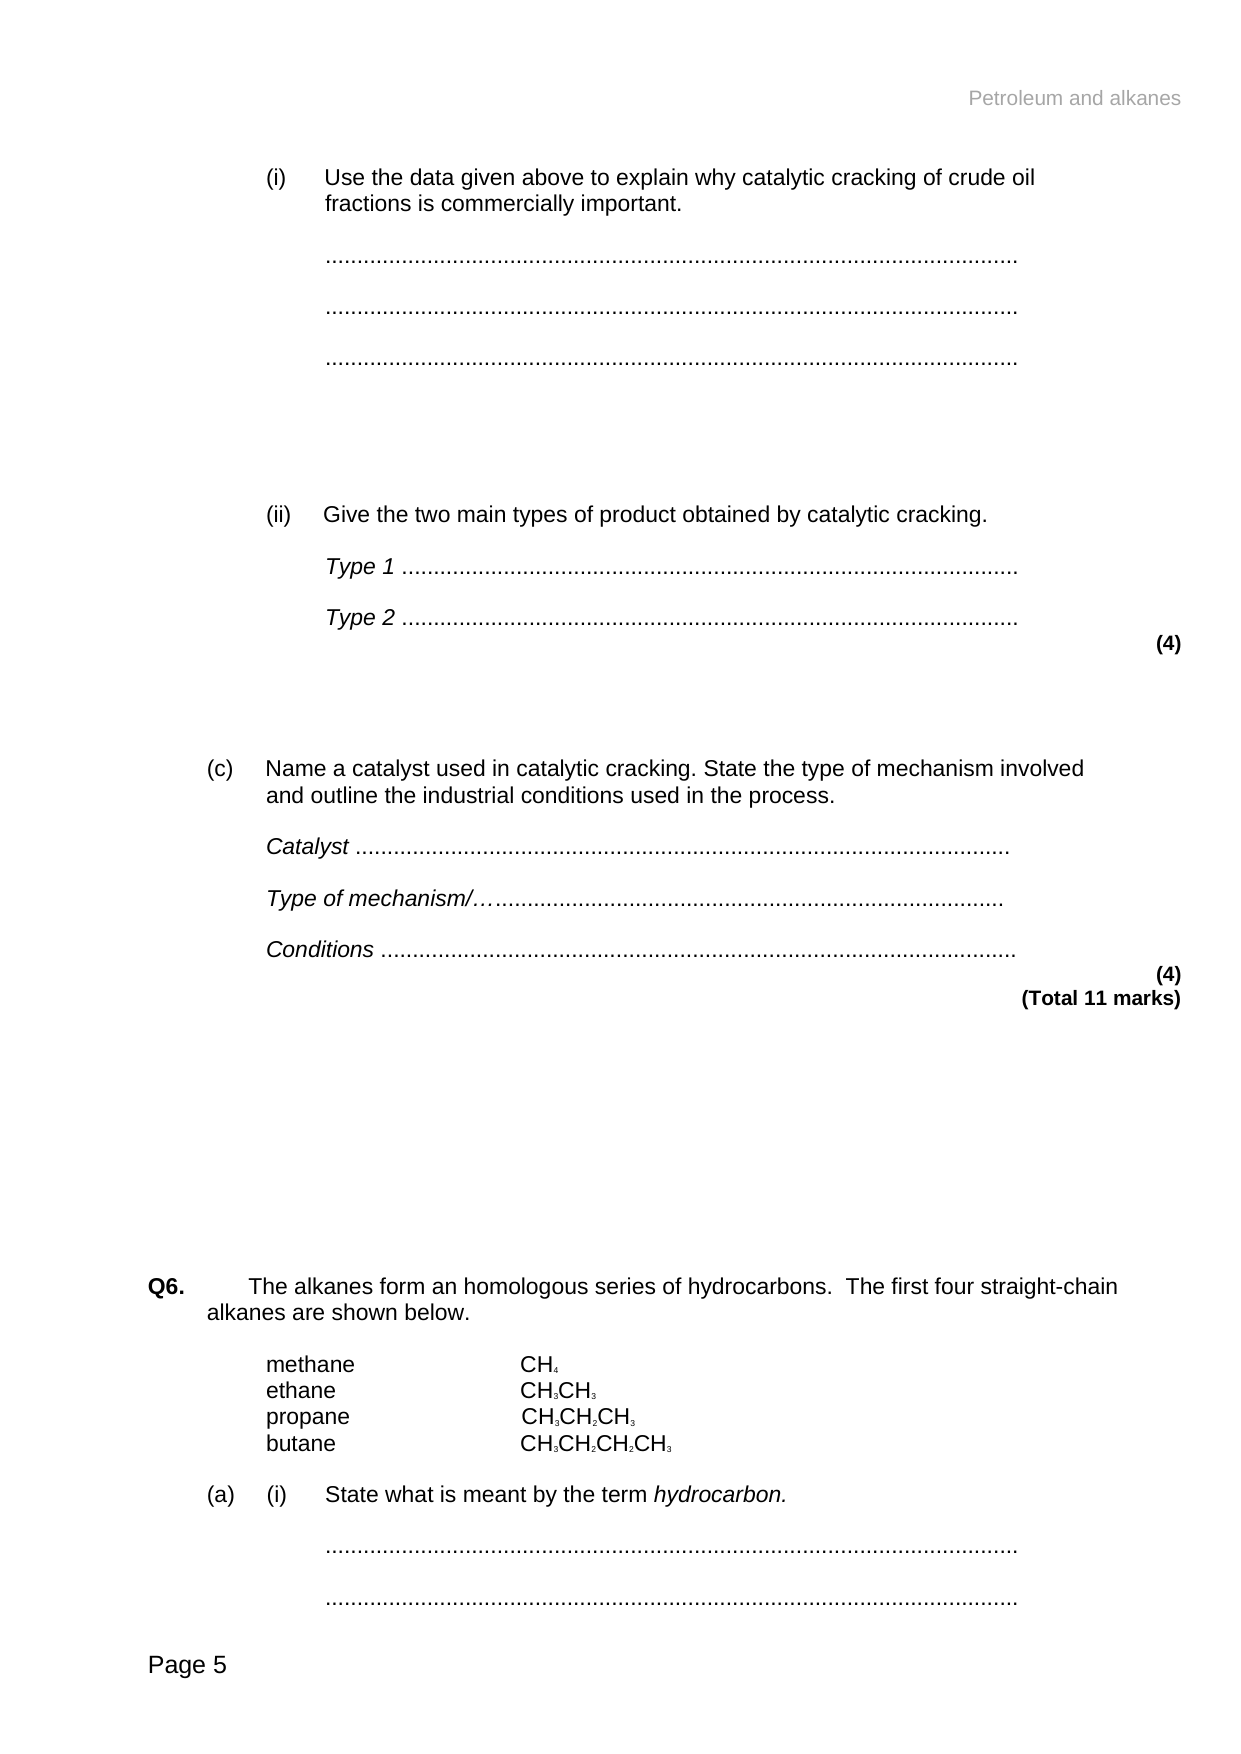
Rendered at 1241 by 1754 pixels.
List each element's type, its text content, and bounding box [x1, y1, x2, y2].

text (4) [148, 962, 1181, 986]
text (ii) Give the two main types of product obtained by catalytic cracking. [266, 501, 1122, 528]
text ............................................................................................................. [325, 242, 1122, 268]
text (c) Name a catalyst used in catalytic cracking. State the type of mechanism involved and outline the industrial conditions used in the process. [207, 755, 1122, 808]
text (Total 11 marks) [148, 986, 1181, 1010]
text ............................................................................................................. [325, 293, 1122, 319]
text (i) Use the data given above to explain why catalytic cracking of crude oil fractions is commercially important. [266, 164, 1122, 217]
text Catalyst ....................................................................................................... [266, 833, 1122, 859]
text Type of mechanism/…................................................................................ [266, 884, 1122, 911]
text methane CH4 ethane CH3CH3 propane CH3CH2CH3 butane CH3CH2CH2CH3 [266, 1351, 1122, 1456]
text ............................................................................................................. [325, 344, 1122, 371]
text Type 1 ................................................................................................. [325, 553, 1122, 579]
text (a) (i) State what is meant by the term hydrocarbon. [207, 1481, 1122, 1507]
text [325, 1584, 1122, 1610]
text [325, 1532, 1122, 1559]
text Q6. The alkanes form an homologous series of hydrocarbons. The first four straight-chain alkanes are shown below. [148, 1273, 1122, 1326]
text (4) [148, 631, 1181, 654]
text Conditions .................................................................................................... [266, 936, 1122, 962]
text Type 2 ................................................................................................. [325, 604, 1122, 631]
